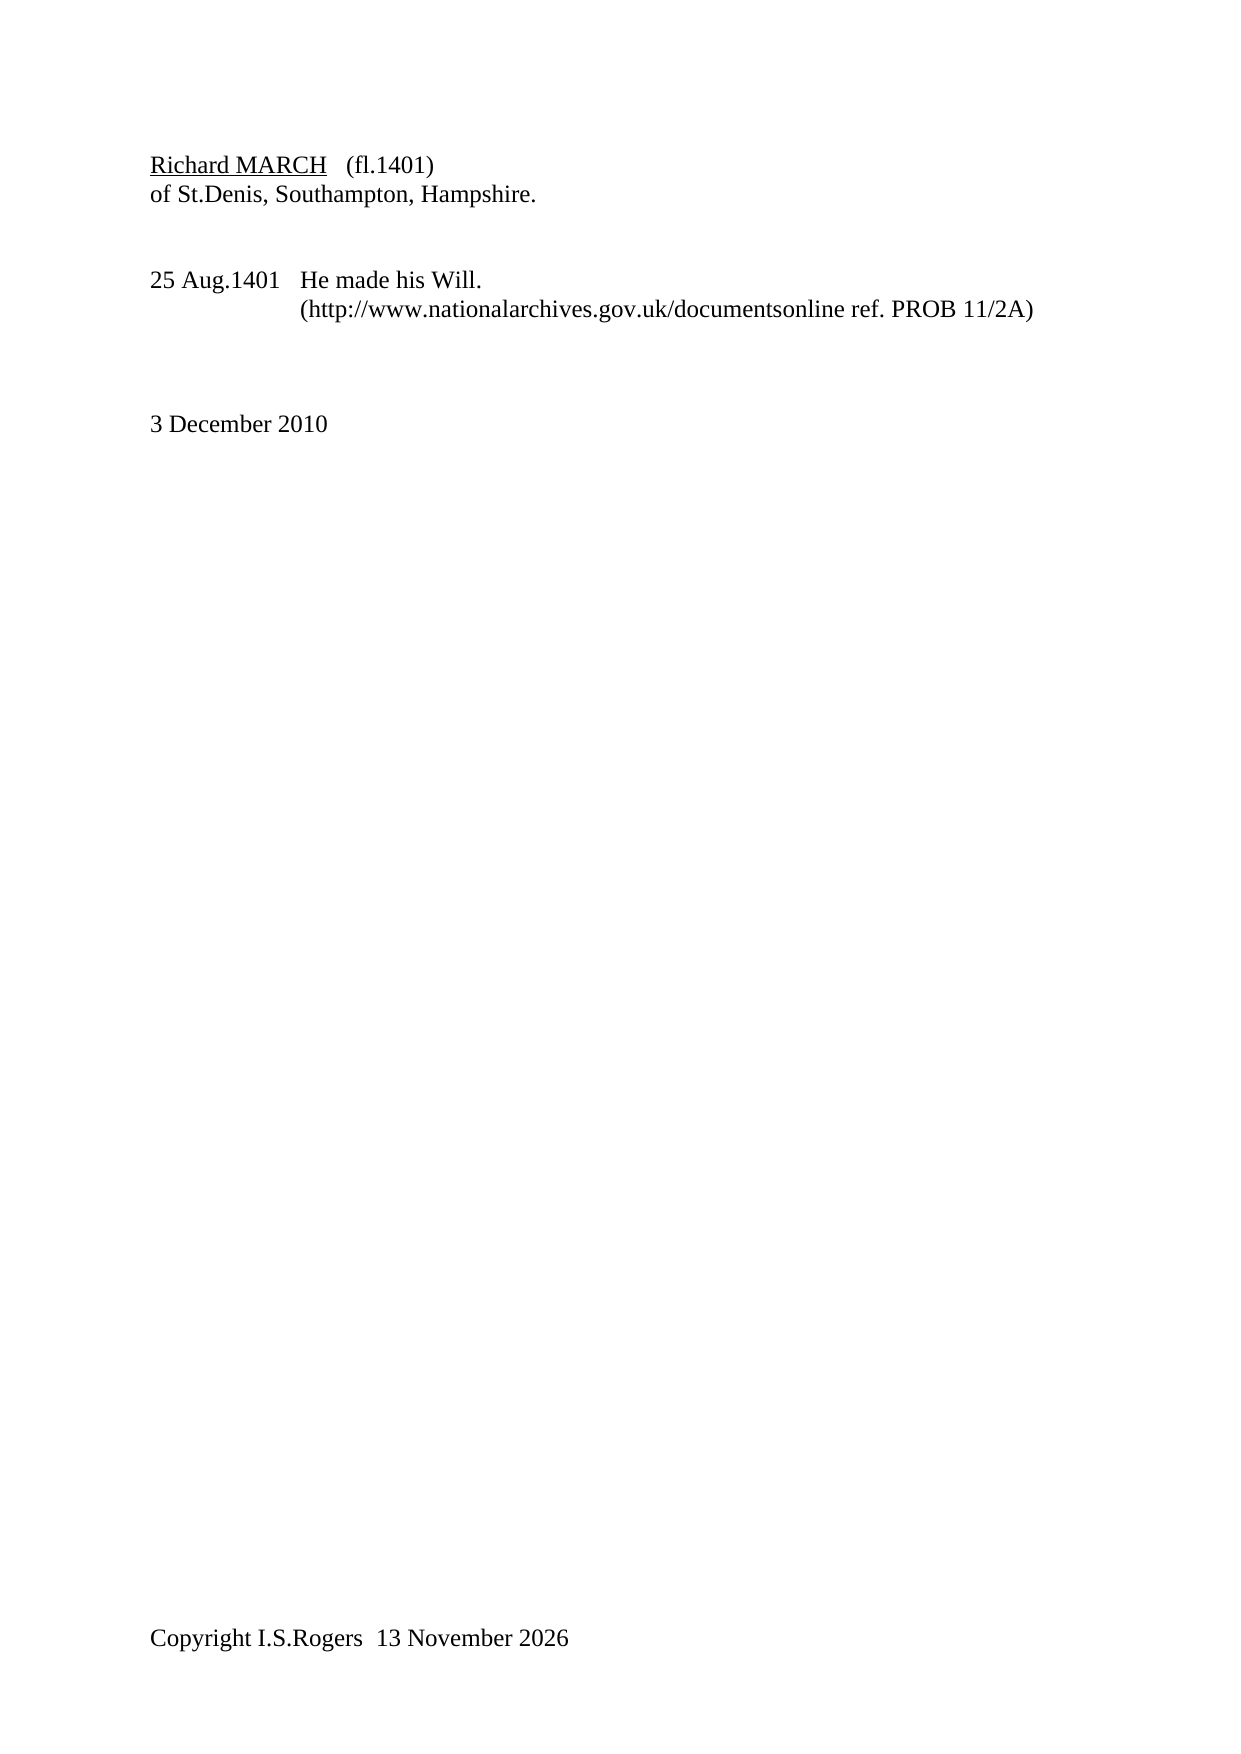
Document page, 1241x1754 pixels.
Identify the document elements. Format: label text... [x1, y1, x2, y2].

text 25 Aug.1401 He made his Will. [150, 265, 1090, 294]
text of St.Denis, Southampton, Hampshire. [150, 179, 1090, 207]
text 3 December 2010 [150, 409, 1090, 437]
text (http://www.nationalarchives.gov.uk/documentsonline ref. PROB 11/2A) [150, 294, 1090, 322]
text Richard MARCH (fl.1401) [150, 150, 1090, 179]
